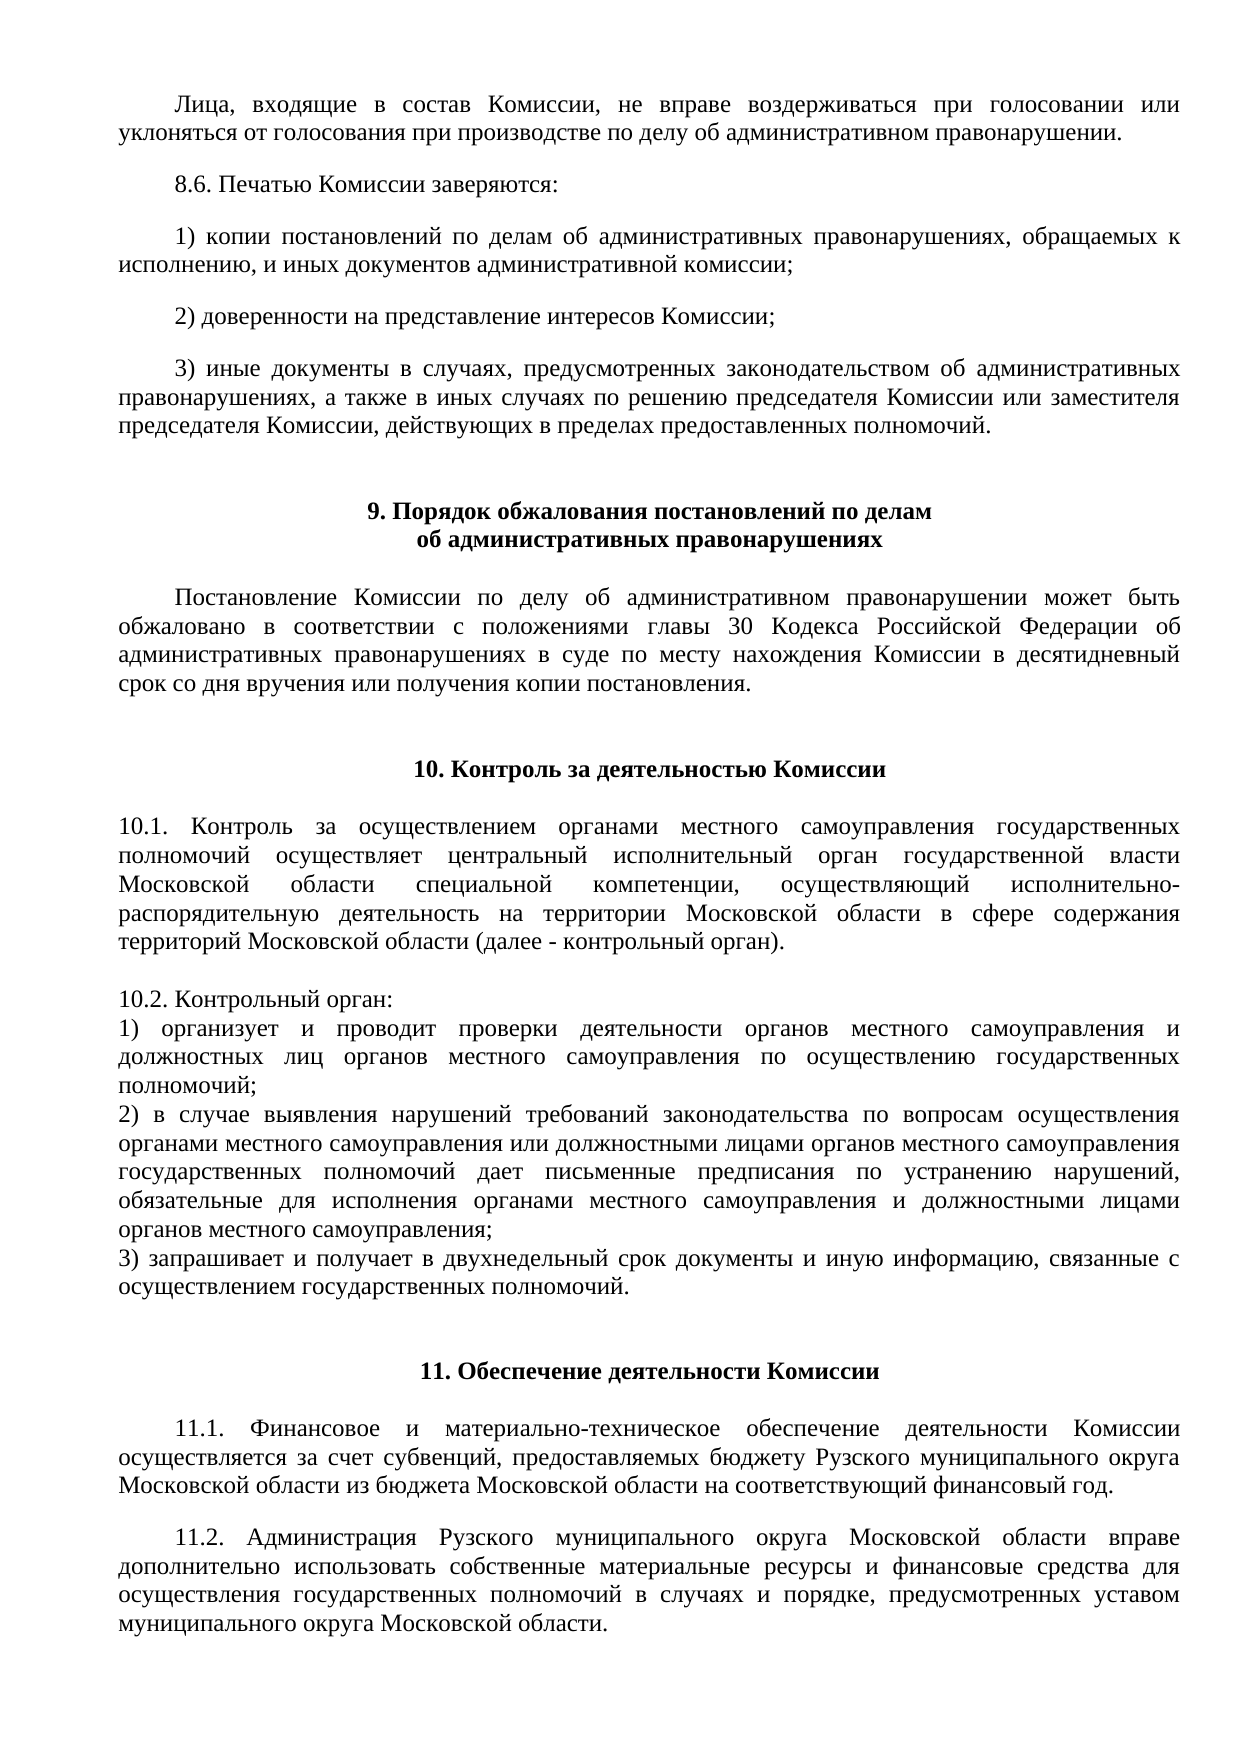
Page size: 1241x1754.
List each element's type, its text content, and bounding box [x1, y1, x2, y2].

title 3) запрашивает и получает в двухнедельный срок документы и иную информацию, связанные с осуществлением государственных полномочий. [118, 1243, 1181, 1300]
title 9. Порядок обжалования постановлений по делам [118, 496, 1181, 524]
text Постановление Комиссии по делу об административном правонарушении может быть обжаловано в соответствии с положениями главы 30 Кодекса Российской Федерации об административных правонарушениях в суде по месту нахождения Комиссии в десятидневный срок со дня вручения или получения копии постановления. [118, 582, 1181, 697]
title 2) в случае выявления нарушений требований законодательства по вопросам осуществления органами местного самоуправления или должностными лицами органов местного самоуправления государственных полномочий дает письменные предписания по устранению нарушений, обязательные для исполнения органами местного самоуправления и должностными лицами органов местного самоуправления; [118, 1099, 1181, 1243]
title 1) организует и проводит проверки деятельности органов местного самоуправления и должностных лиц органов местного самоуправления по осуществлению государственных полномочий; [118, 1013, 1181, 1099]
text 3) иные документы в случаях, предусмотренных законодательством об административных правонарушениях, а также в иных случаях по решению председателя Комиссии или заместителя председателя Комиссии, действующих в пределах предоставленных полномочий. [118, 353, 1181, 439]
text Лица, входящие в состав Комиссии, не вправе воздерживаться при голосовании или уклоняться от голосования при производстве по делу об административном правонарушении. [118, 89, 1181, 146]
title 10.2. Контрольный орган: [118, 984, 1181, 1013]
title 10. Контроль за деятельностью Комиссии [118, 754, 1181, 783]
text 2) доверенности на представление интересов Комиссии; [118, 301, 1181, 330]
title об административных правонарушениях [118, 524, 1181, 553]
text 8.6. Печатью Комиссии заверяются: [118, 169, 1181, 198]
text 1) копии постановлений по делам об административных правонарушениях, обращаемых к исполнению, и иных документов административной комиссии; [118, 221, 1181, 278]
title 11. Обеспечение деятельности Комиссии [118, 1356, 1181, 1385]
text 11.2. Администрация Рузского муниципального округа Московской области вправе дополнительно использовать собственные материальные ресурсы и финансовые средства для осуществления государственных полномочий в случаях и порядке, предусмотренных уставом муниципального округа Московской области. [118, 1522, 1181, 1637]
text 11.1. Финансовое и материально-техническое обеспечение деятельности Комиссии осуществляется за счет субвенций, предоставляемых бюджету Рузского муниципального округа Московской области из бюджета Московской области на соответствующий финансовый год. [118, 1413, 1181, 1499]
title 10.1. Контроль за осуществлением органами местного самоуправления государственных полномочий осуществляет центральный исполнительный орган государственной власти Московской области специальной компетенции, осуществляющий исполнительно-распорядительную деятельность на территории Московской области в сфере содержания территорий Московской области (далее - контрольный орган). [118, 811, 1181, 955]
